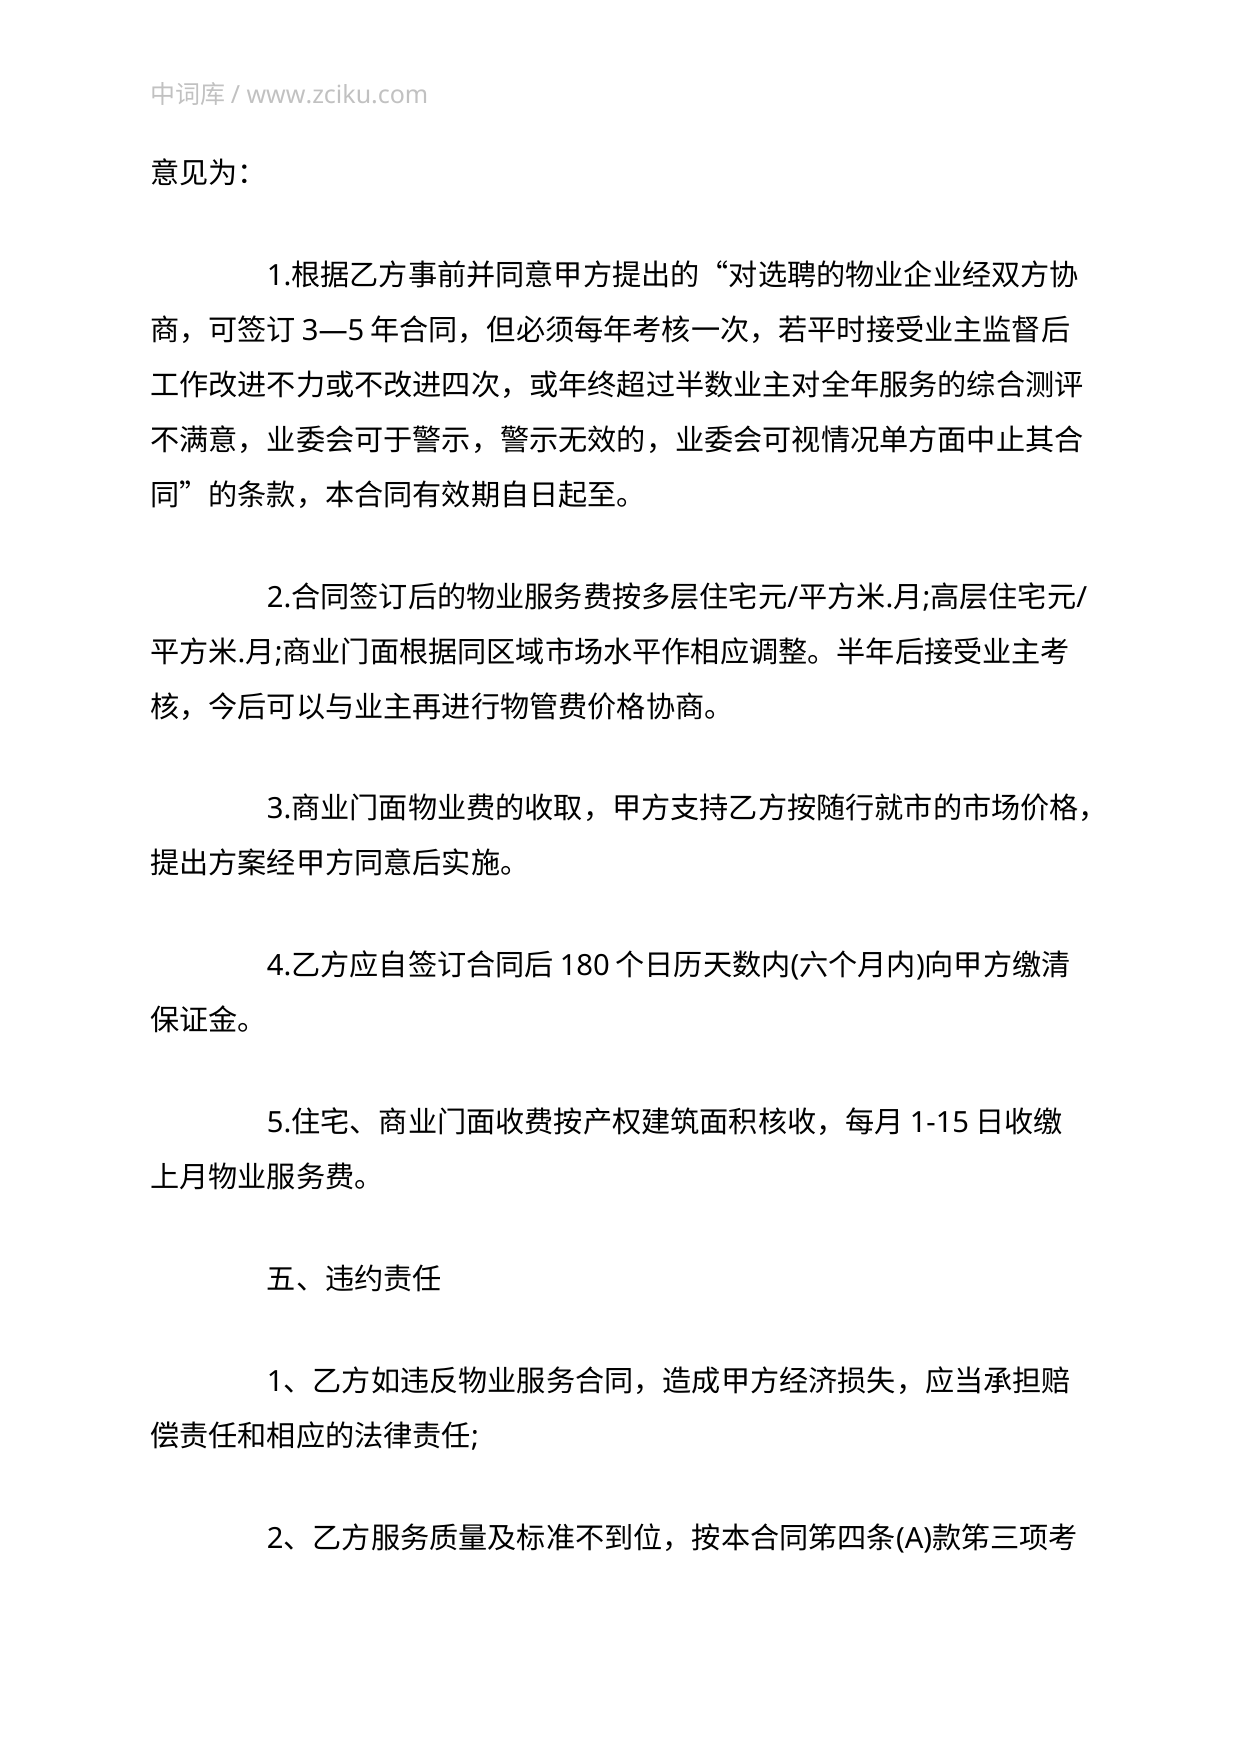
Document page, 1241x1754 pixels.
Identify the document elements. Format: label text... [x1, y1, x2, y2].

text 5.住宅、商业门面收费按产权建筑面积核收，每月1-15日收缴上月物业服务费。 [150, 1099, 1090, 1196]
text 3.商业门面物业费的收取，甲方支持乙方按随行就市的市场价格，提出方案经甲方同意后实施。 [150, 785, 1090, 882]
text 4.乙方应自签订合同后180个日历天数内(六个月内)向甲方缴清保证金。 [150, 942, 1090, 1039]
text 1.根据乙方事前并同意甲方提出的“对选聘的物业企业经双方协商，可签订3—5年合同，但必须每年考核一次，若平时接受业主监督后工作改进不力或不改进四次，或年终超过半数业主对全年服务的综合测评不满意，业委会可于警示，警示无效的，业委会可视情况单方面中止其合同”的条款，本合同有效期自日起至。 [150, 252, 1090, 514]
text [150, 150, 1090, 192]
text 五、违约责任 [150, 1255, 1090, 1298]
text 2.合同签订后的物业服务费按多层住宅元/平方米.月;高层住宅元/平方米.月;商业门面根据同区域市场水平作相应调整。半年后接受业主考核，今后可以与业主再进行物管费价格协商。 [150, 573, 1090, 726]
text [150, 1514, 1090, 1557]
text 1、乙方如违反物业服务合同，造成甲方经济损失，应当承担赔偿责任和相应的法律责任; [150, 1357, 1090, 1454]
